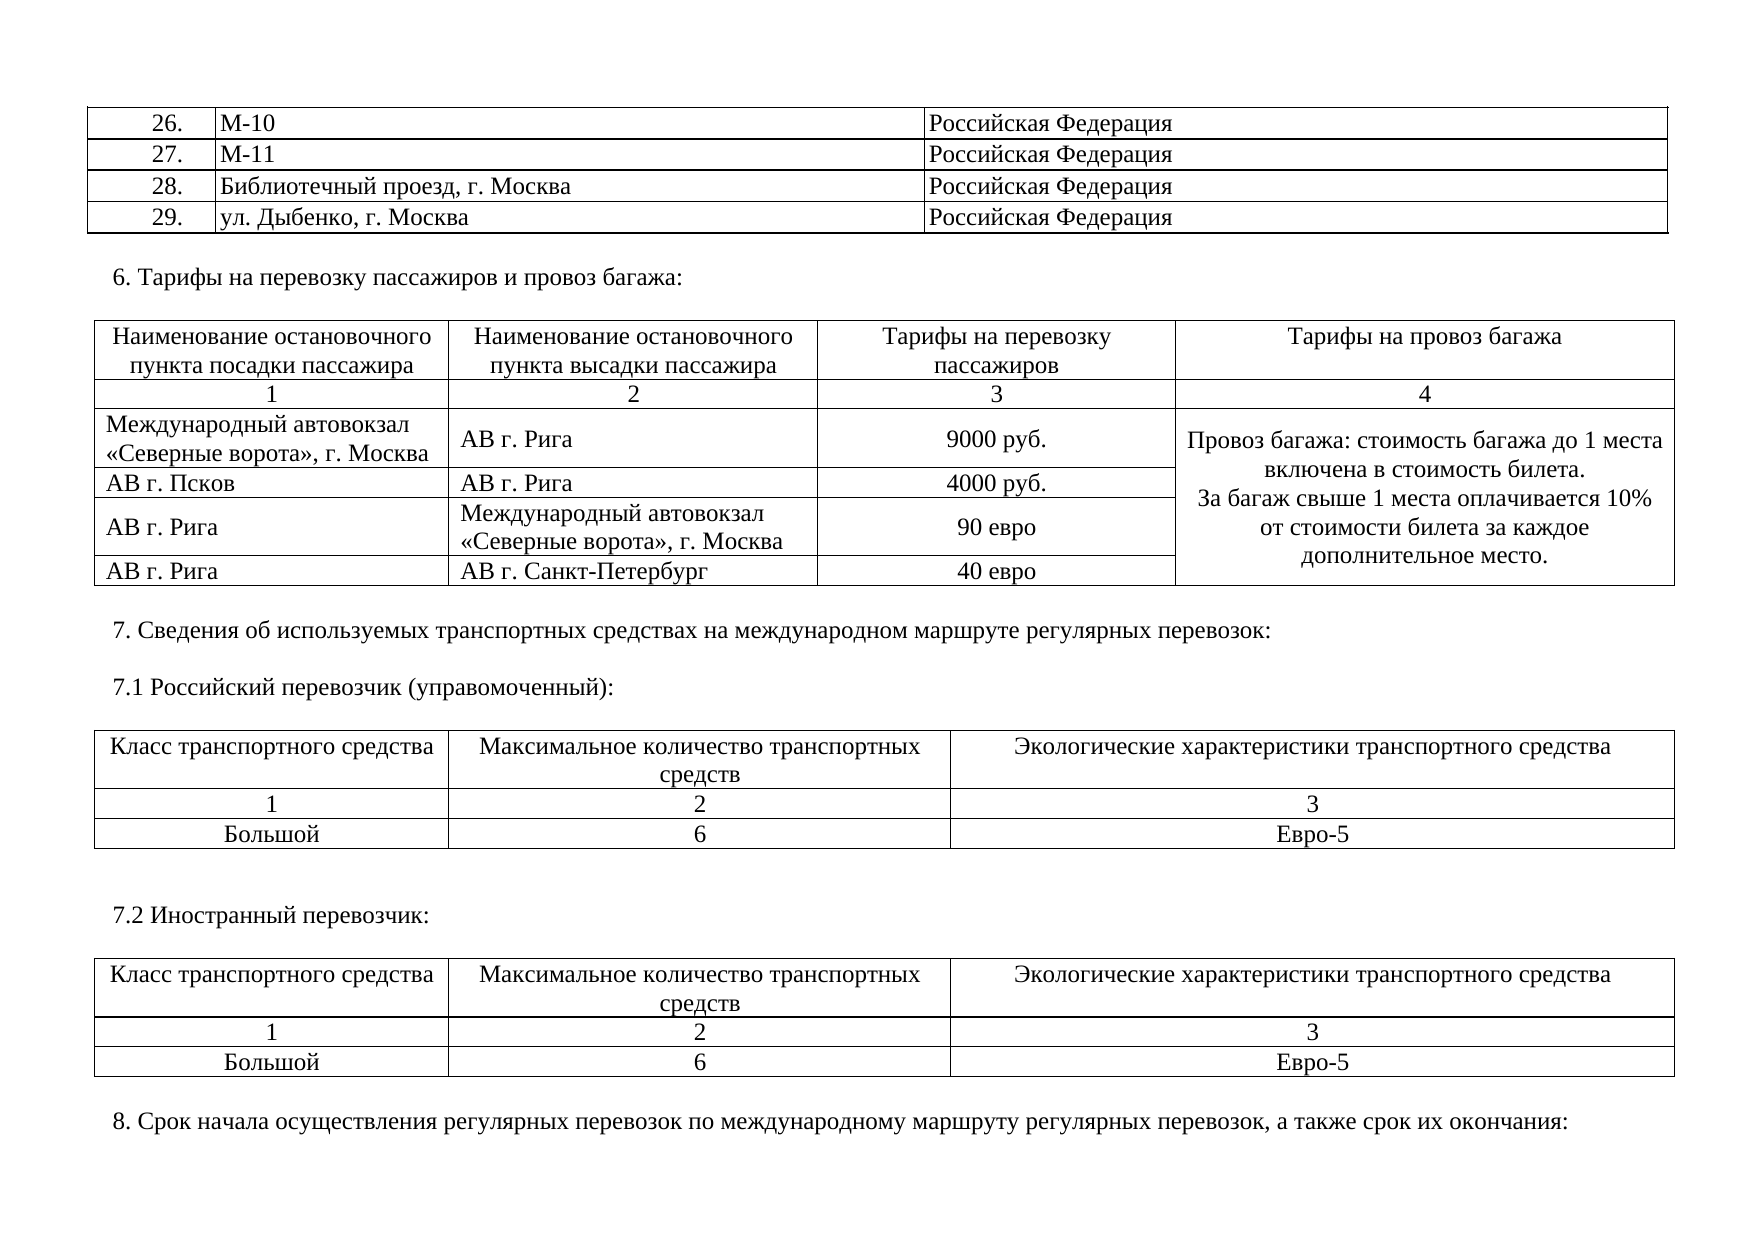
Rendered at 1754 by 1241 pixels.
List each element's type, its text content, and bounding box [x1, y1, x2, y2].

table_cell 2 [449, 789, 950, 818]
table_cell Международный автовокзал «Северные ворота», г. Москва [449, 498, 817, 555]
table_cell 90 евро [818, 498, 1175, 555]
table_header Наименование остановочного пункта посадки пассажира [95, 321, 448, 378]
table_header Экологические характеристики транспортного средства [951, 959, 1674, 1016]
table_cell 6 [449, 1047, 950, 1076]
table_header Экологические характеристики транспортного средства [951, 731, 1674, 788]
table_cell 3 [951, 789, 1674, 818]
table_header Класс транспортного средства [95, 959, 448, 1016]
table_cell Провоз багажа: стоимость багажа до 1 места включена в стоимость билета. За багаж свыше 1 места оплачивается 10% от стоимости билета за каждое дополнительное место. [1176, 409, 1674, 585]
table_cell М-10 [216, 108, 924, 138]
table_cell АВ г. Псков [95, 468, 448, 497]
table_cell Российская Федерация [925, 171, 1667, 201]
table_cell 4 [1176, 380, 1674, 408]
table_cell АВ г. Рига [449, 468, 817, 497]
table_header Максимальное количество транспортных средств [449, 731, 950, 788]
table_cell АВ г. Рига [449, 409, 817, 467]
table_cell Библиотечный проезд, г. Москва [216, 171, 924, 201]
table_cell 3 [951, 1018, 1674, 1046]
table_cell 9000 руб. [818, 409, 1175, 467]
text 6. Тарифы на перевозку пассажиров и провоз багажа: [112, 262, 1695, 291]
table_cell 2 [449, 1018, 950, 1046]
table_cell [88, 140, 215, 169]
table_header Максимальное количество транспортных средств [449, 959, 950, 1016]
text 7. Сведения об используемых транспортных средствах на международном маршруте регулярных перевозок: [112, 615, 1695, 643]
table_cell Евро-5 [951, 1047, 1674, 1076]
table_cell Евро-5 [951, 819, 1674, 848]
table_cell АВ г. Санкт-Петербург [449, 556, 817, 585]
table_header Наименование остановочного пункта высадки пассажира [449, 321, 817, 378]
table_cell [88, 171, 215, 201]
text 7.1 Российский перевозчик (управомоченный): [112, 672, 1695, 701]
table_header Класс транспортного средства [95, 731, 448, 788]
table_cell Большой [95, 819, 448, 848]
table_header Тарифы на перевозку пассажиров [818, 321, 1175, 378]
table_cell М-11 [216, 140, 924, 169]
text 8. Срок начала осуществления регулярных перевозок по международному маршруту регулярных перевозок, а также срок их окончания: [112, 1106, 1695, 1134]
table_cell 1 [95, 380, 448, 408]
table_cell 40 евро [818, 556, 1175, 585]
table_cell 2 [449, 380, 817, 408]
table_cell АВ г. Рига [95, 498, 448, 555]
table_cell 1 [95, 1018, 448, 1046]
table_cell ул. Дыбенко, г. Москва [216, 202, 924, 232]
table_cell 4000 руб. [818, 468, 1175, 497]
table_cell 6 [449, 819, 950, 848]
table_cell Российская Федерация [925, 140, 1667, 169]
table_cell 3 [818, 380, 1175, 408]
text 7.2 Иностранный перевозчик: [112, 900, 1695, 929]
table_cell [88, 108, 215, 138]
table_cell Российская Федерация [925, 202, 1667, 232]
table_cell [88, 202, 215, 232]
table_cell 1 [95, 789, 448, 818]
table_cell Международный автовокзал «Северные ворота», г. Москва [95, 409, 448, 467]
table_cell АВ г. Рига [95, 556, 448, 585]
table_header Тарифы на провоз багажа [1176, 321, 1674, 378]
table_cell Большой [95, 1047, 448, 1076]
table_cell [925, 108, 1667, 138]
